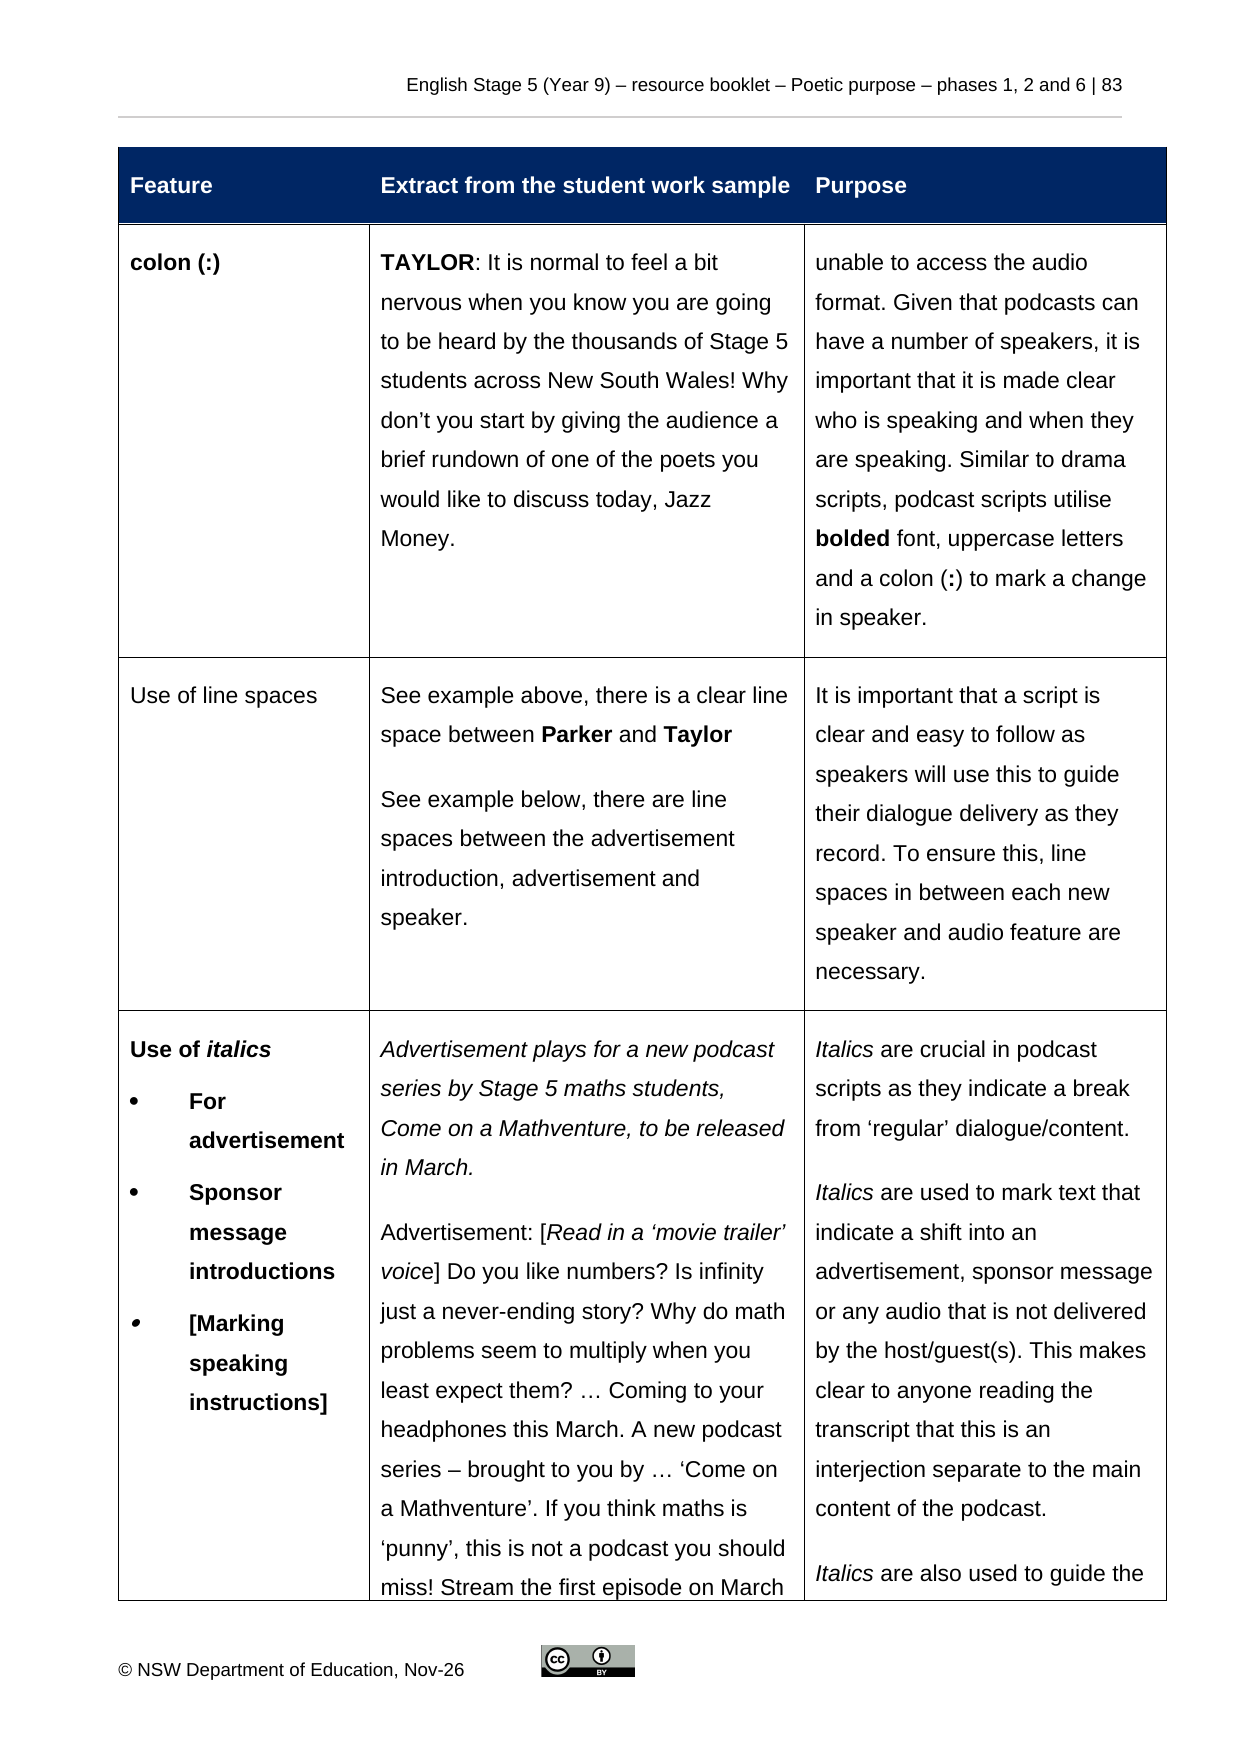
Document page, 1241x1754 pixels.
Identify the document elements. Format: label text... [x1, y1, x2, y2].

table_header Extract from the student work sample [369, 147, 804, 223]
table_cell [805, 1011, 1166, 1600]
picture [541, 1645, 635, 1677]
table_cell See example above, there is a clear line space between Parker and Taylor See example below, there are line spaces between the advertisement introduction, advertisement and speaker. [370, 658, 804, 1010]
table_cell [119, 225, 369, 656]
table_cell Use of line spaces [119, 658, 369, 1010]
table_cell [805, 225, 1166, 656]
table_header Feature [119, 147, 369, 223]
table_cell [370, 1011, 804, 1600]
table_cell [370, 225, 804, 656]
table_header Purpose [804, 147, 1166, 223]
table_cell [119, 1011, 369, 1600]
table_cell It is important that a script is clear and easy to follow as speakers will use this to guide their dialogue delivery as they record. To ensure this, line spaces in between each new speaker and audio feature are necessary. [805, 658, 1166, 1010]
